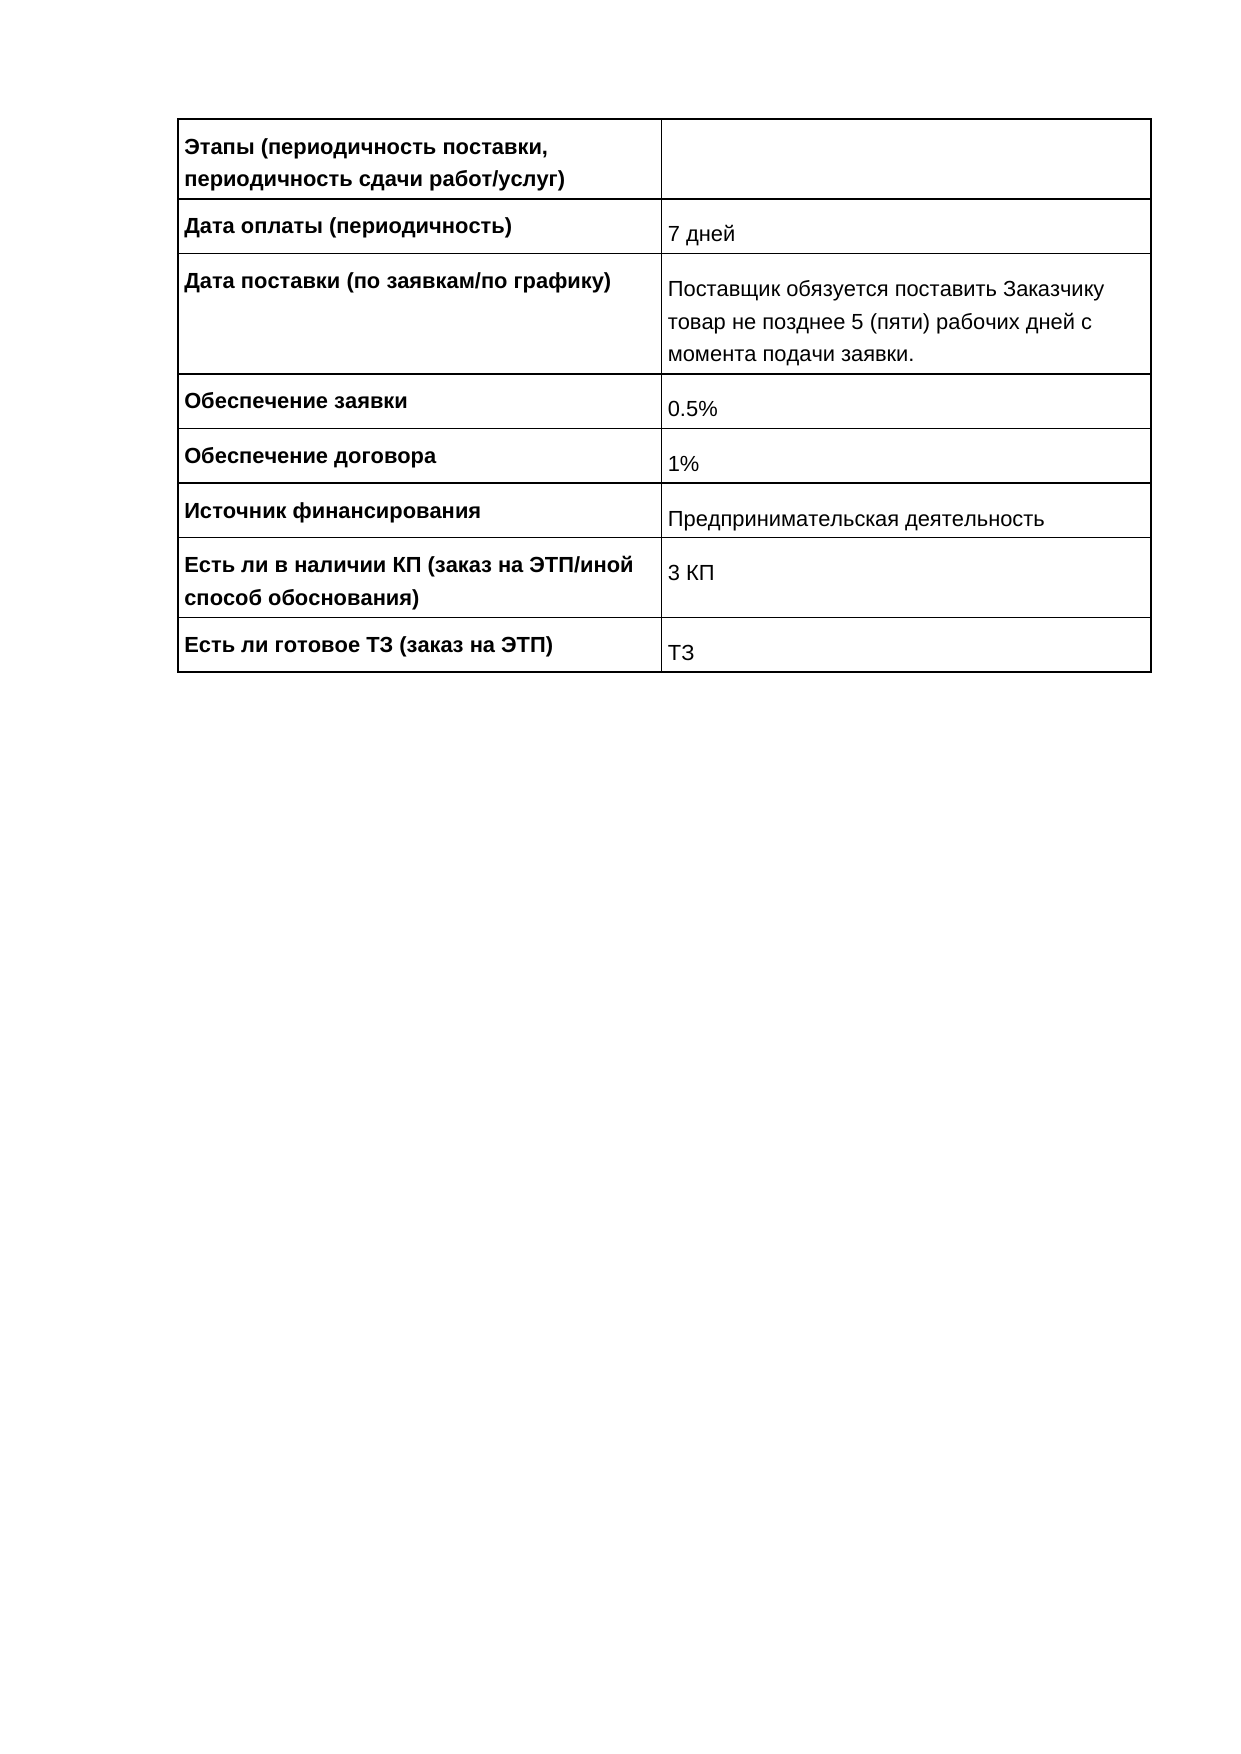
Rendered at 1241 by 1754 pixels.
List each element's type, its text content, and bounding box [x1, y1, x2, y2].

table_cell Источник финансирования [179, 484, 661, 537]
table_cell Дата поставки (по заявкам/по графику) [179, 254, 661, 373]
table_cell Поставщик обязуется поставить Заказчику товар не позднее 5 (пяти) рабочих дней с момента подачи заявки. [662, 254, 1150, 373]
table_cell 1% [662, 429, 1150, 482]
table_cell 0.5% [662, 375, 1150, 427]
table_cell Предпринимательская деятельность [662, 484, 1150, 537]
table_cell Обеспечение договора [179, 429, 661, 482]
table_cell Этапы (периодичность поставки, периодичность сдачи работ/услуг) [179, 120, 661, 198]
table_cell [662, 120, 1150, 198]
table_cell Есть ли готовое ТЗ (заказ на ЭТП) [179, 618, 661, 671]
table_cell 7 дней [662, 200, 1150, 252]
table_cell 3 КП [662, 538, 1150, 617]
table_cell ТЗ [662, 618, 1150, 671]
table_cell Обеспечение заявки [179, 375, 661, 427]
table_cell Дата оплаты (периодичность) [179, 200, 661, 252]
table_cell Есть ли в наличии КП (заказ на ЭТП/иной способ обоснования) [179, 538, 661, 617]
